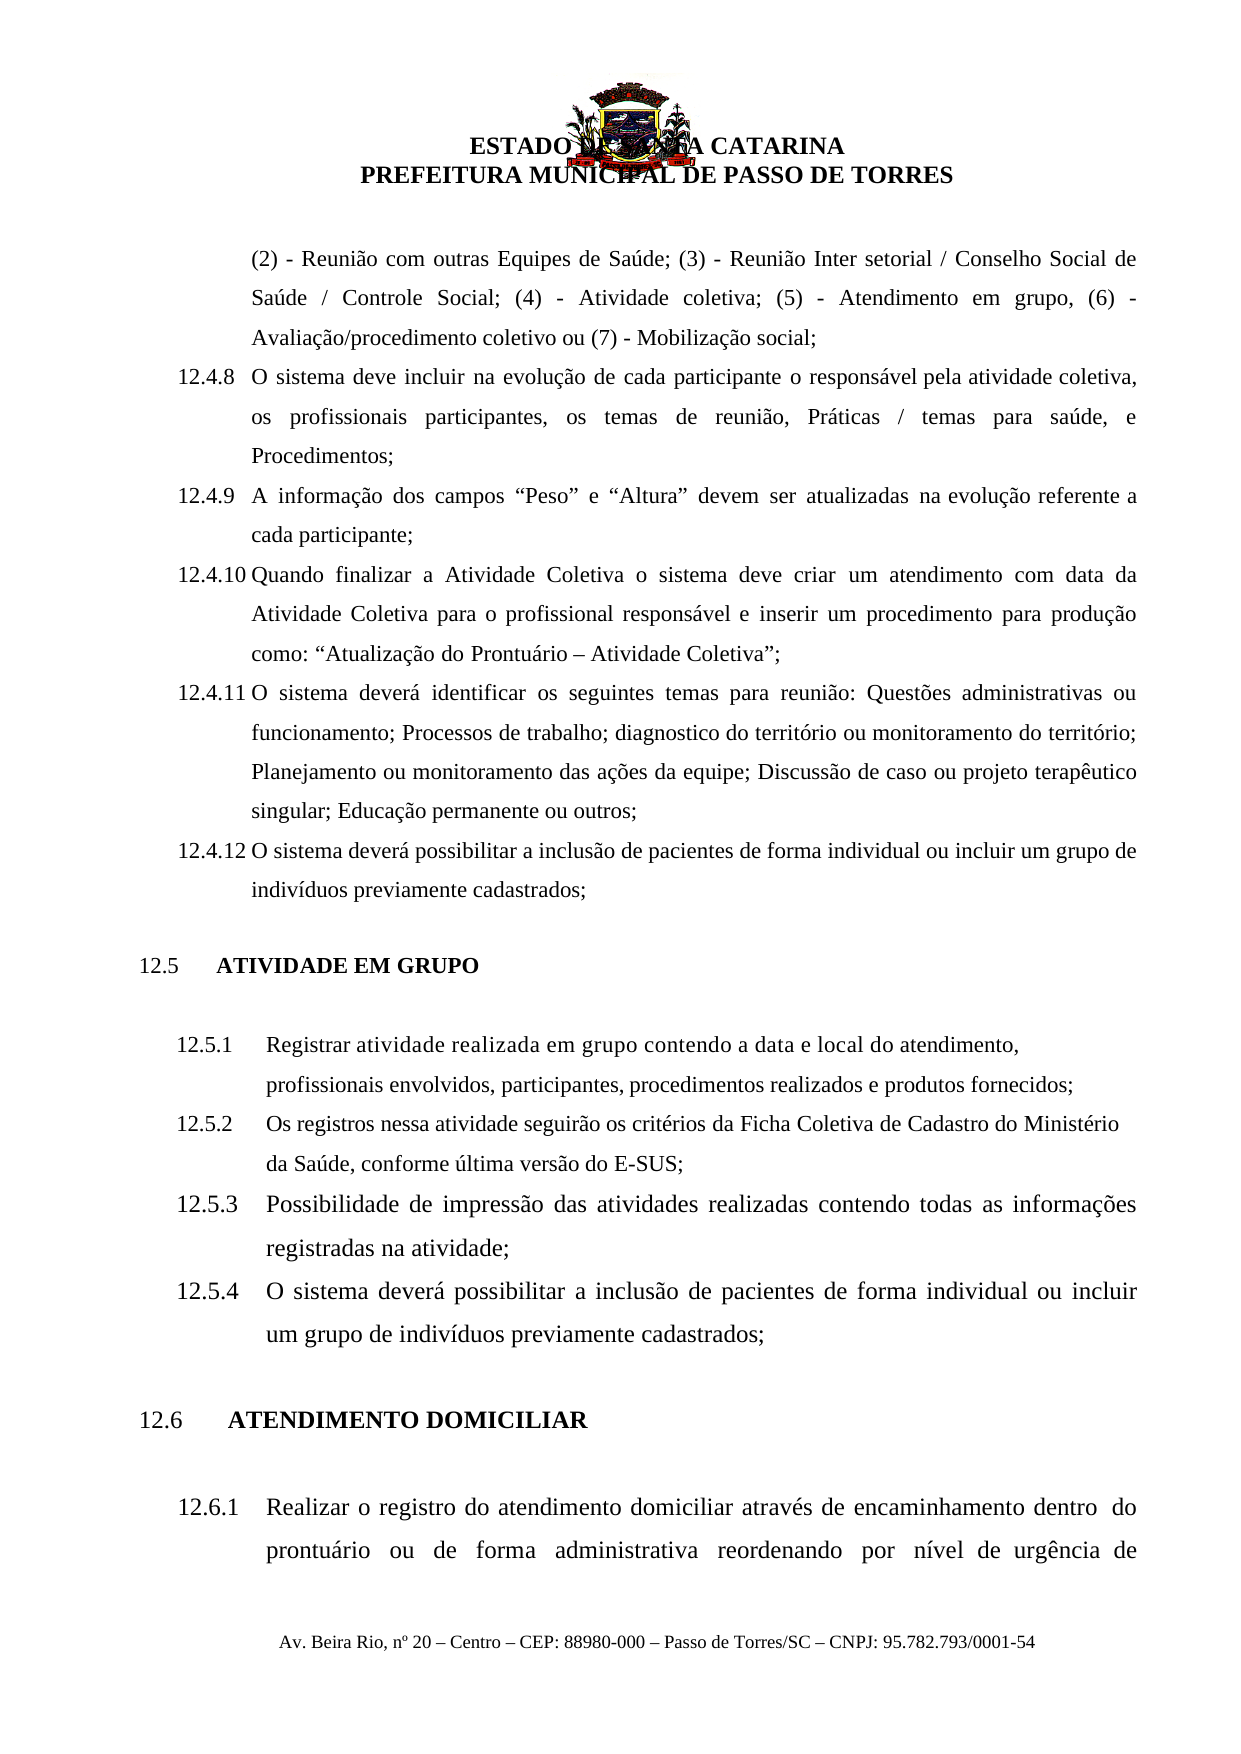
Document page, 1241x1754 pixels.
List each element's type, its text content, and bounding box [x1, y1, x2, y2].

list ATENDIMENTO DOMICILIAR [139, 1405, 1137, 1434]
subtitle O sistema deverá possibilitar a inclusão de pacientes de forma individual ou incluir um grupo de indivíduos previamente cadastrados; [177, 837, 1137, 903]
subtitle A informação dos campos “Peso” e “Altura” devem ser atualizadas na evolução referente a cada participante; [177, 482, 1137, 547]
list Possibilidade de impressão das atividades realizadas contendo todas as informações registradas na atividade; [176, 1189, 1137, 1261]
subtitle ATIVIDADE EM GRUPO [139, 952, 1137, 979]
subtitle O sistema deve incluir na evolução de cada participante o responsável pela atividade coletiva, os profissionais participantes, os temas de reunião, Práticas / temas para saúde, e Procedimentos; [177, 363, 1137, 468]
subtitle Os registros nessa atividade seguirão os critérios da Ficha Coletiva de Cadastro do Ministério da Saúde, conforme última versão do E-SUS; [176, 1110, 1137, 1176]
subtitle Quando finalizar a Atividade Coletiva o sistema deve criar um atendimento com data da Atividade Coletiva para o profissional responsável e inserir um procedimento para produção como: “Atualização do Prontuário – Atividade Coletiva”; [177, 561, 1137, 666]
list O sistema deverá possibilitar a inclusão de pacientes de forma individual ou incluir um grupo de indivíduos previamente cadastrados; [176, 1276, 1137, 1348]
subtitle O sistema deverá identificar os seguintes temas para reunião: Questões administrativas ou funcionamento; Processos de trabalho; diagnostico do território ou monitoramento do território; Planejamento ou monitoramento das ações da equipe; Discussão de caso ou projeto terapêutico singular; Educação permanente ou outros; [177, 679, 1137, 824]
subtitle Registrar atividade realizada em grupo contendo a data e local do atendimento, profissionais envolvidos, participantes, procedimentos realizados e produtos fornecidos; [176, 1031, 1137, 1097]
picture [550, 73, 701, 187]
